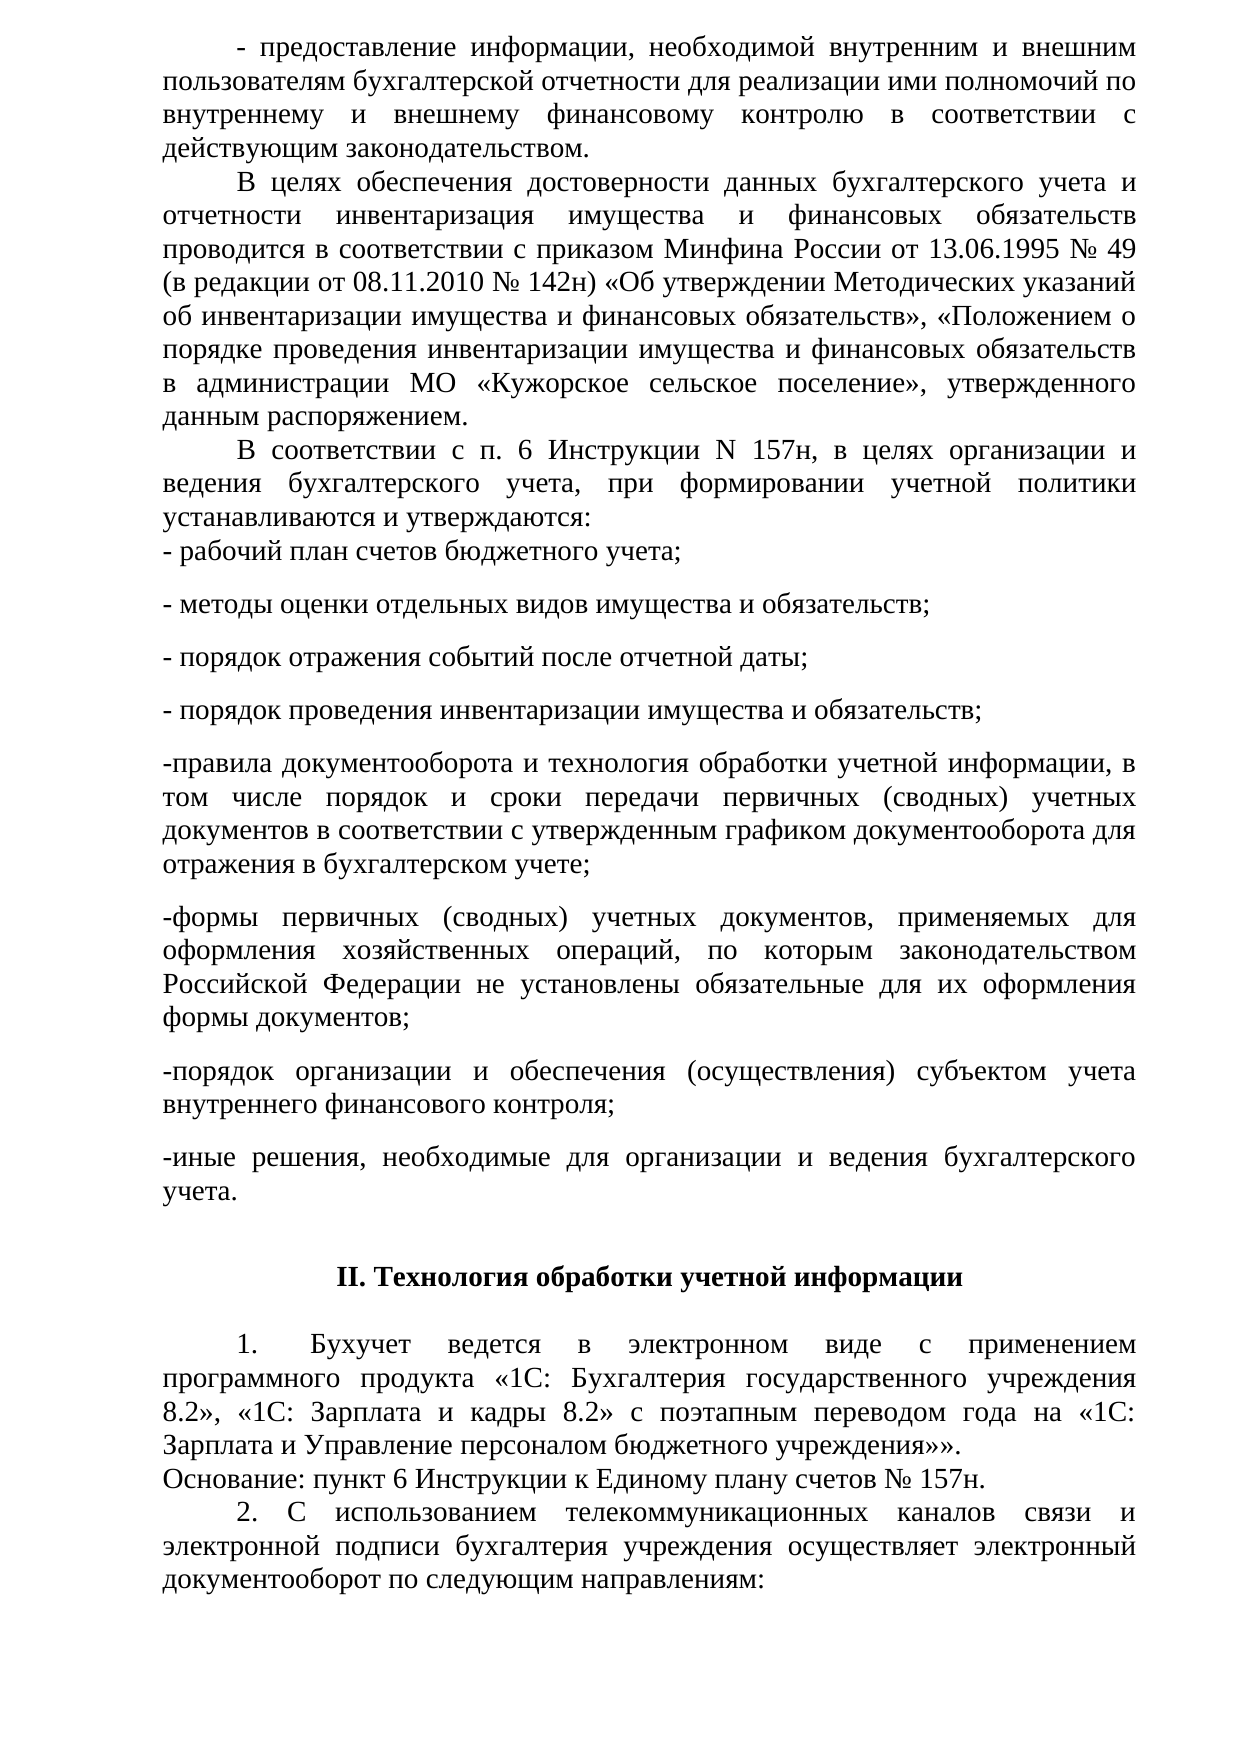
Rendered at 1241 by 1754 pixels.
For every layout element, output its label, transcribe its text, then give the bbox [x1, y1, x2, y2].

text - порядок отражения событий после отчетной даты; [162, 639, 1137, 672]
list Бухучет ведется в электронном виде с применением программного продукта «1С: Бухгалтерия государственного учреждения 8.2», «1С: Зарплата и кадры 8.2» с поэтапным переводом года на «1С: Зарплата и Управление персоналом бюджетного учреждения»». [162, 1327, 1137, 1461]
text - методы оценки отдельных видов имущества и обязательств; [162, 586, 1137, 619]
text В целях обеспечения достоверности данных бухгалтерского учета и отчетности инвентаризация имущества и финансовых обязательств проводится в соответствии с приказом Минфина России от 13.06.1995 № 49 (в редакции от 08.11.2010 № 142н) «Об утверждении Методических указаний об инвентаризации имущества и финансовых обязательств», «Положением о порядке проведения инвентаризации имущества и финансовых обязательств в администрации МО «Кужорское сельское поселение», утвержденного данным распоряжением. [162, 164, 1137, 432]
text -правила документооборота и технология обработки учетной информации, в том числе порядок и сроки передачи первичных (сводных) учетных документов в соответствии с утвержденным графиком документооборота для отражения в бухгалтерском учете; [162, 745, 1137, 879]
text - предоставление информации, необходимой внутренним и внешним пользователям бухгалтерской отчетности для реализации ими полномочий по внутреннему и внешнему финансовому контролю в соответствии с действующим законодательством. [162, 29, 1137, 164]
text - рабочий план счетов бюджетного учета; [162, 533, 1137, 566]
text -порядок организации и обеспечения (осуществления) субъектом учета внутреннего финансового контроля; [162, 1053, 1137, 1120]
text II. Технология обработки учетной информации [162, 1259, 1137, 1293]
text - порядок проведения инвентаризации имущества и обязательств; [162, 692, 1137, 726]
text -иные решения, необходимые для организации и ведения бухгалтерского учета. [162, 1139, 1137, 1206]
text Основание: пункт 6 Инструкции к Единому плану счетов № 157н. [162, 1461, 1137, 1494]
text -формы первичных (сводных) учетных документов, применяемых для оформления хозяйственных операций, по которым законодательством Российской Федерации не установлены обязательные для их оформления формы документов; [162, 899, 1137, 1033]
text В соответствии с п. 6 Инструкции N 157н, в целях организации и ведения бухгалтерского учета, при формировании учетной политики устанавливаются и утверждаются: [162, 432, 1137, 533]
text 2. С использованием телекоммуникационных каналов связи и электронной подписи бухгалтерия учреждения осуществляет электронный документооборот по следующим направлениям: [162, 1494, 1137, 1595]
